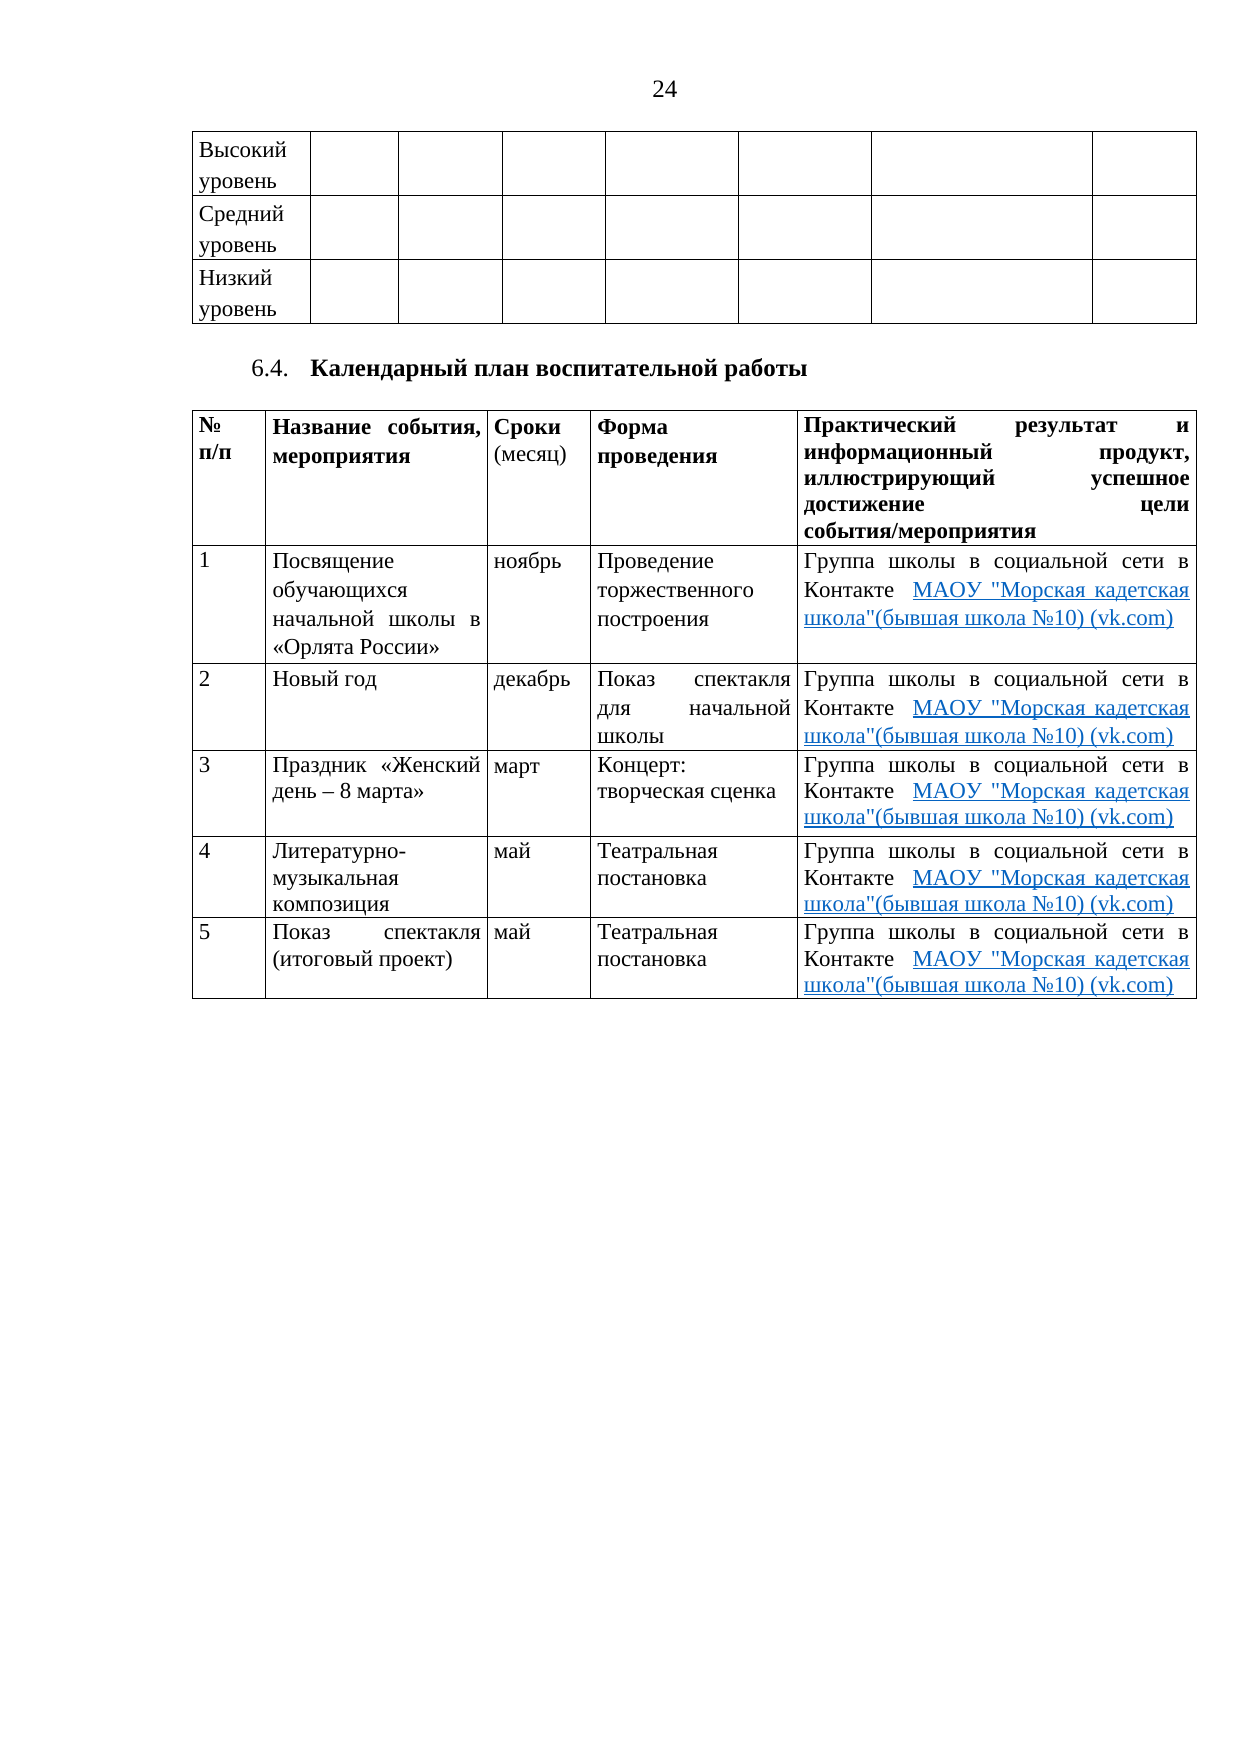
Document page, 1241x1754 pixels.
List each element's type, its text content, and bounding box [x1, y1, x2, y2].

table_cell [606, 196, 738, 259]
table_cell [872, 260, 1092, 323]
table_cell Группа школы в социальной сети в Контакте МАОУ "Морская кадетская школа"(бывшая школа №10) (vk.com) [798, 546, 1196, 663]
list Календарный план воспитательной работы [177, 353, 1152, 382]
table_cell март [488, 751, 590, 836]
table_cell [311, 132, 398, 195]
table_cell [739, 196, 871, 259]
table_cell [739, 132, 871, 195]
table_cell Группа школы в социальной сети в Контакте МАОУ "Морская кадетская школа"(бывшая школа №10) (vk.com) [798, 918, 1196, 998]
table_cell 3 [193, 751, 265, 836]
table_cell Концерт: творческая сценка [591, 751, 797, 836]
table_cell Театральная постановка [591, 837, 797, 917]
table_cell Проведение торжественного построения [591, 546, 797, 663]
table_header Сроки (месяц) [488, 411, 590, 545]
table_cell Посвящение обучающихся начальной школы в «Орлята России» [266, 546, 487, 663]
table_cell [311, 196, 398, 259]
table_header Название события, мероприятия [266, 411, 487, 545]
table_cell [872, 196, 1092, 259]
table_cell май [488, 918, 590, 998]
table_cell 2 [193, 664, 265, 749]
table_cell ноябрь [488, 546, 590, 663]
table_cell Группа школы в социальной сети в Контакте МАОУ "Морская кадетская школа"(бывшая школа №10) (vk.com) [798, 664, 1196, 749]
table_cell Театральная постановка [591, 918, 797, 998]
table_cell [399, 260, 502, 323]
table_cell [1093, 260, 1196, 323]
table_cell [399, 132, 502, 195]
table_cell Средний уровень [193, 196, 310, 259]
table_cell 5 [193, 918, 265, 998]
table_cell [606, 260, 738, 323]
table_cell Показ спектакля для начальной школы [591, 664, 797, 749]
table_header Практический результат и информационный продукт, иллюстрирующий успешное достижение цели события/мероприятия [798, 411, 1196, 545]
table_cell [1093, 196, 1196, 259]
table_cell Литературно-музыкальная композиция [266, 837, 487, 917]
table_cell декабрь [488, 664, 590, 749]
table_cell Группа школы в социальной сети в Контакте МАОУ "Морская кадетская школа"(бывшая школа №10) (vk.com) [798, 751, 1196, 836]
table_cell Высокий уровень [193, 132, 310, 195]
table_cell [1093, 132, 1196, 195]
table_cell Низкий уровень [193, 260, 310, 323]
table_cell [311, 260, 398, 323]
table_cell [739, 260, 871, 323]
table_cell Показ спектакля (итоговый проект) [266, 918, 487, 998]
table_cell Группа школы в социальной сети в Контакте МАОУ "Морская кадетская школа"(бывшая школа №10) (vk.com) [798, 837, 1196, 917]
table_cell Праздник «Женский день – 8 марта» [266, 751, 487, 836]
table_cell [606, 132, 738, 195]
table_cell 1 [193, 546, 265, 663]
table_cell [399, 196, 502, 259]
table_cell май [488, 837, 590, 917]
table_cell [503, 260, 605, 323]
table_cell Новый год [266, 664, 487, 749]
table_cell [872, 132, 1092, 195]
table_cell [503, 196, 605, 259]
table_cell 4 [193, 837, 265, 917]
table_cell [503, 132, 605, 195]
table_header Форма проведения [591, 411, 797, 545]
table_header № п/п [193, 411, 265, 545]
